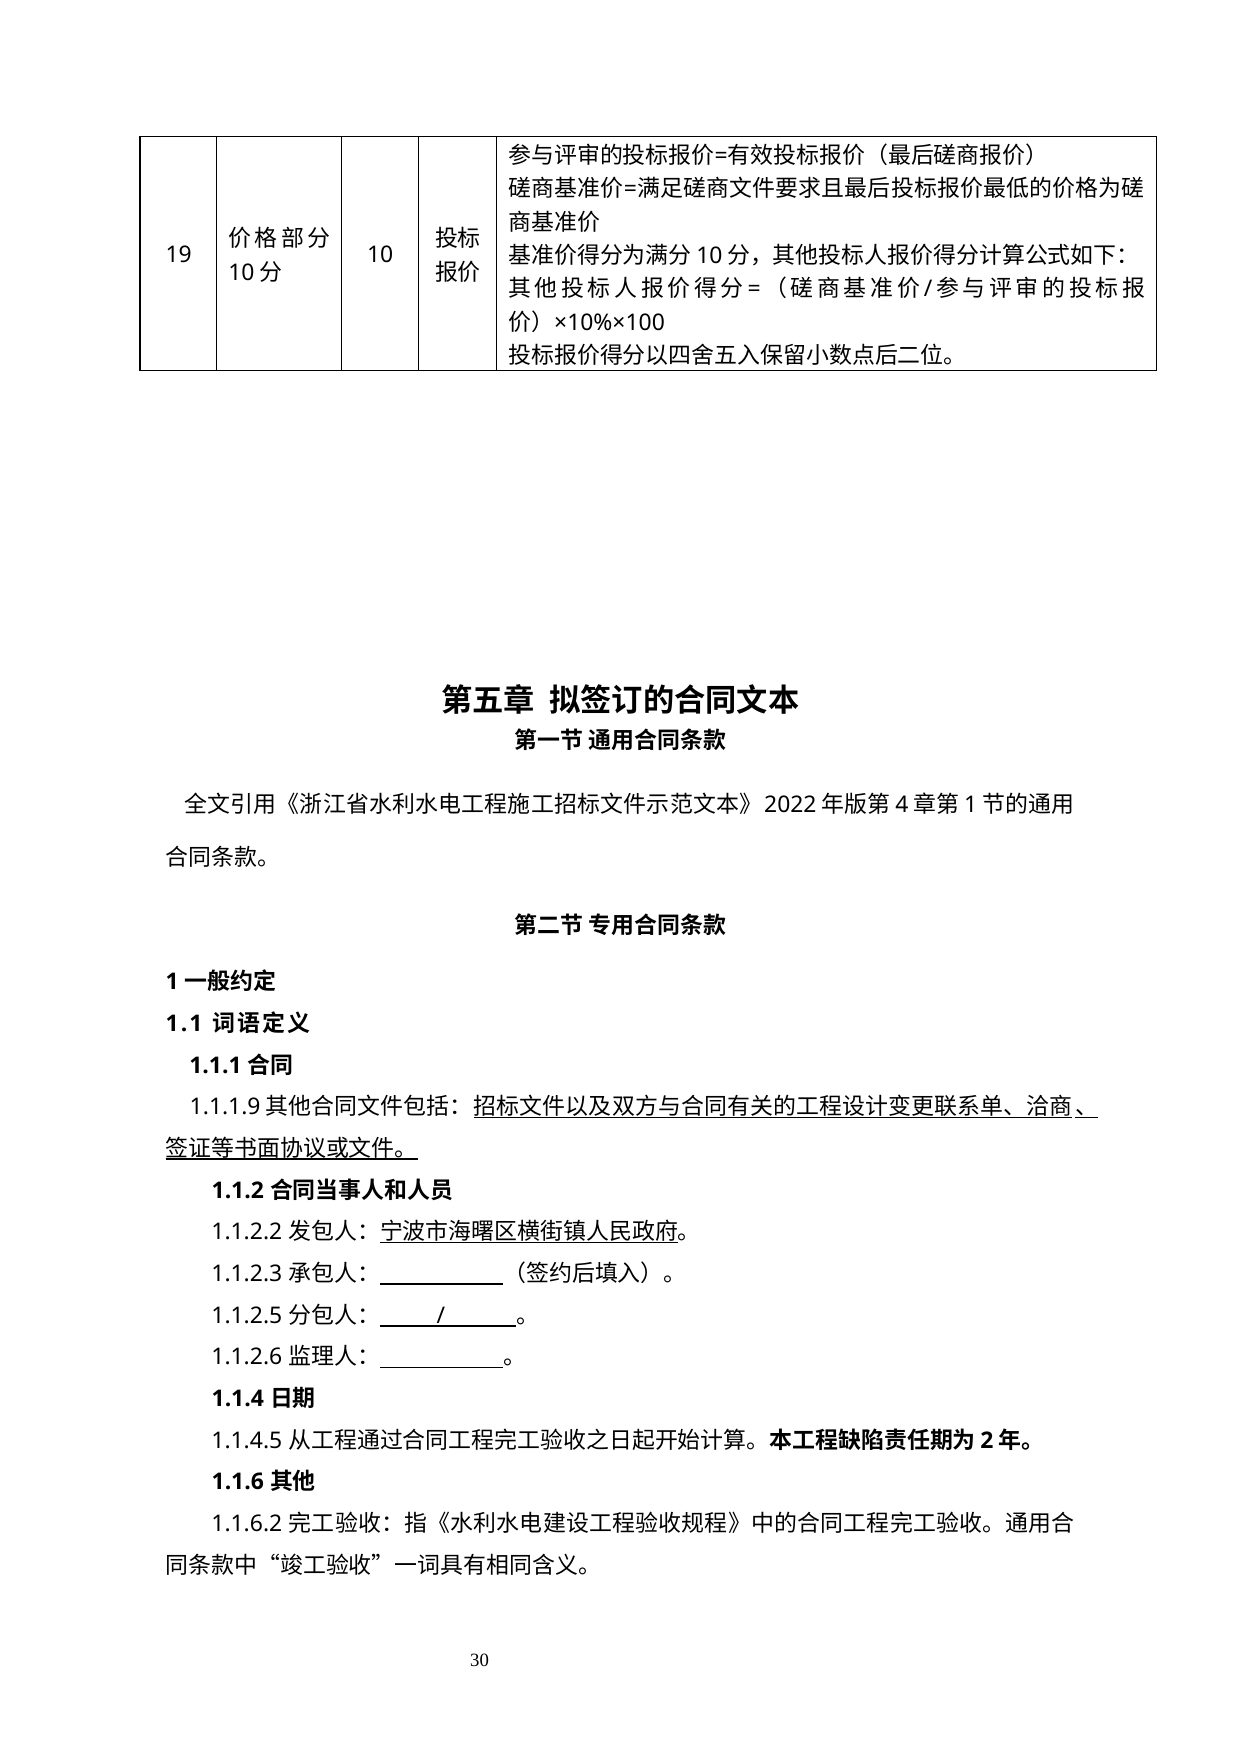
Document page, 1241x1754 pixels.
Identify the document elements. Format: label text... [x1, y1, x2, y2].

text 1.1.2 合同当事人和人员 [165, 1165, 1075, 1206]
text 1.1.2.6 监理人： 。 [165, 1331, 1075, 1373]
subtitle 第五章 拟签订的合同文本 [165, 673, 1075, 721]
text 1 一般约定 [165, 956, 1075, 998]
text 1.1.4 日期 [165, 1373, 1075, 1415]
table_cell 投标报价 [419, 137, 496, 370]
text 1.1.4.5 从工程通过合同工程完工验收之日起开始计算。本工程缺陷责任期为2年。 [165, 1415, 1075, 1456]
table_cell 19 [141, 137, 216, 370]
text 1.1.1.9其他合同文件包括：招标文件以及双方与合同有关的工程设计变更联系单、洽商、签证等书面协议或文件。 [165, 1081, 1075, 1165]
text 1.1.6 其他 [165, 1456, 1075, 1498]
text 1.1.2.2 发包人：宁波市海曙区横街镇人民政府。 [165, 1206, 1075, 1248]
text 1.1.2.5 分包人： / 。 [165, 1290, 1075, 1331]
text 第二节 专用合同条款 [165, 907, 1075, 940]
list 1.1 词语定义 [165, 998, 1075, 1040]
text 1.1.2.3 承包人： （签约后填入）。 [165, 1248, 1075, 1290]
text 1.1.1 合同 [165, 1040, 1075, 1081]
text 1.1.6.2 完工验收：指《水利水电建设工程验收规程》中的合同工程完工验收。通用合同条款中“竣工验收”一词具有相同含义。 [165, 1498, 1075, 1581]
table_cell 价格部分10分 [217, 137, 341, 370]
table_cell 参与评审的投标报价=有效投标报价（最后磋商报价） 磋商基准价=满足磋商文件要求且最后投标报价最低的价格为磋商基准价 基准价得分为满分10分，其他投标人报价得分计算公式如下： 其他投标人报价得分=（磋商基准价/参与评审的投标报价）×10%×100 投标报价得分以四舍五入保留小数点后二位。 [497, 137, 1156, 370]
text 全文引用《浙江省水利水电工程施工招标文件示范文本》2022年版第4章第1节的通用合同条款。 [165, 771, 1075, 875]
text 第一节 通用合同条款 [165, 721, 1075, 755]
table_cell 10 [342, 137, 418, 370]
